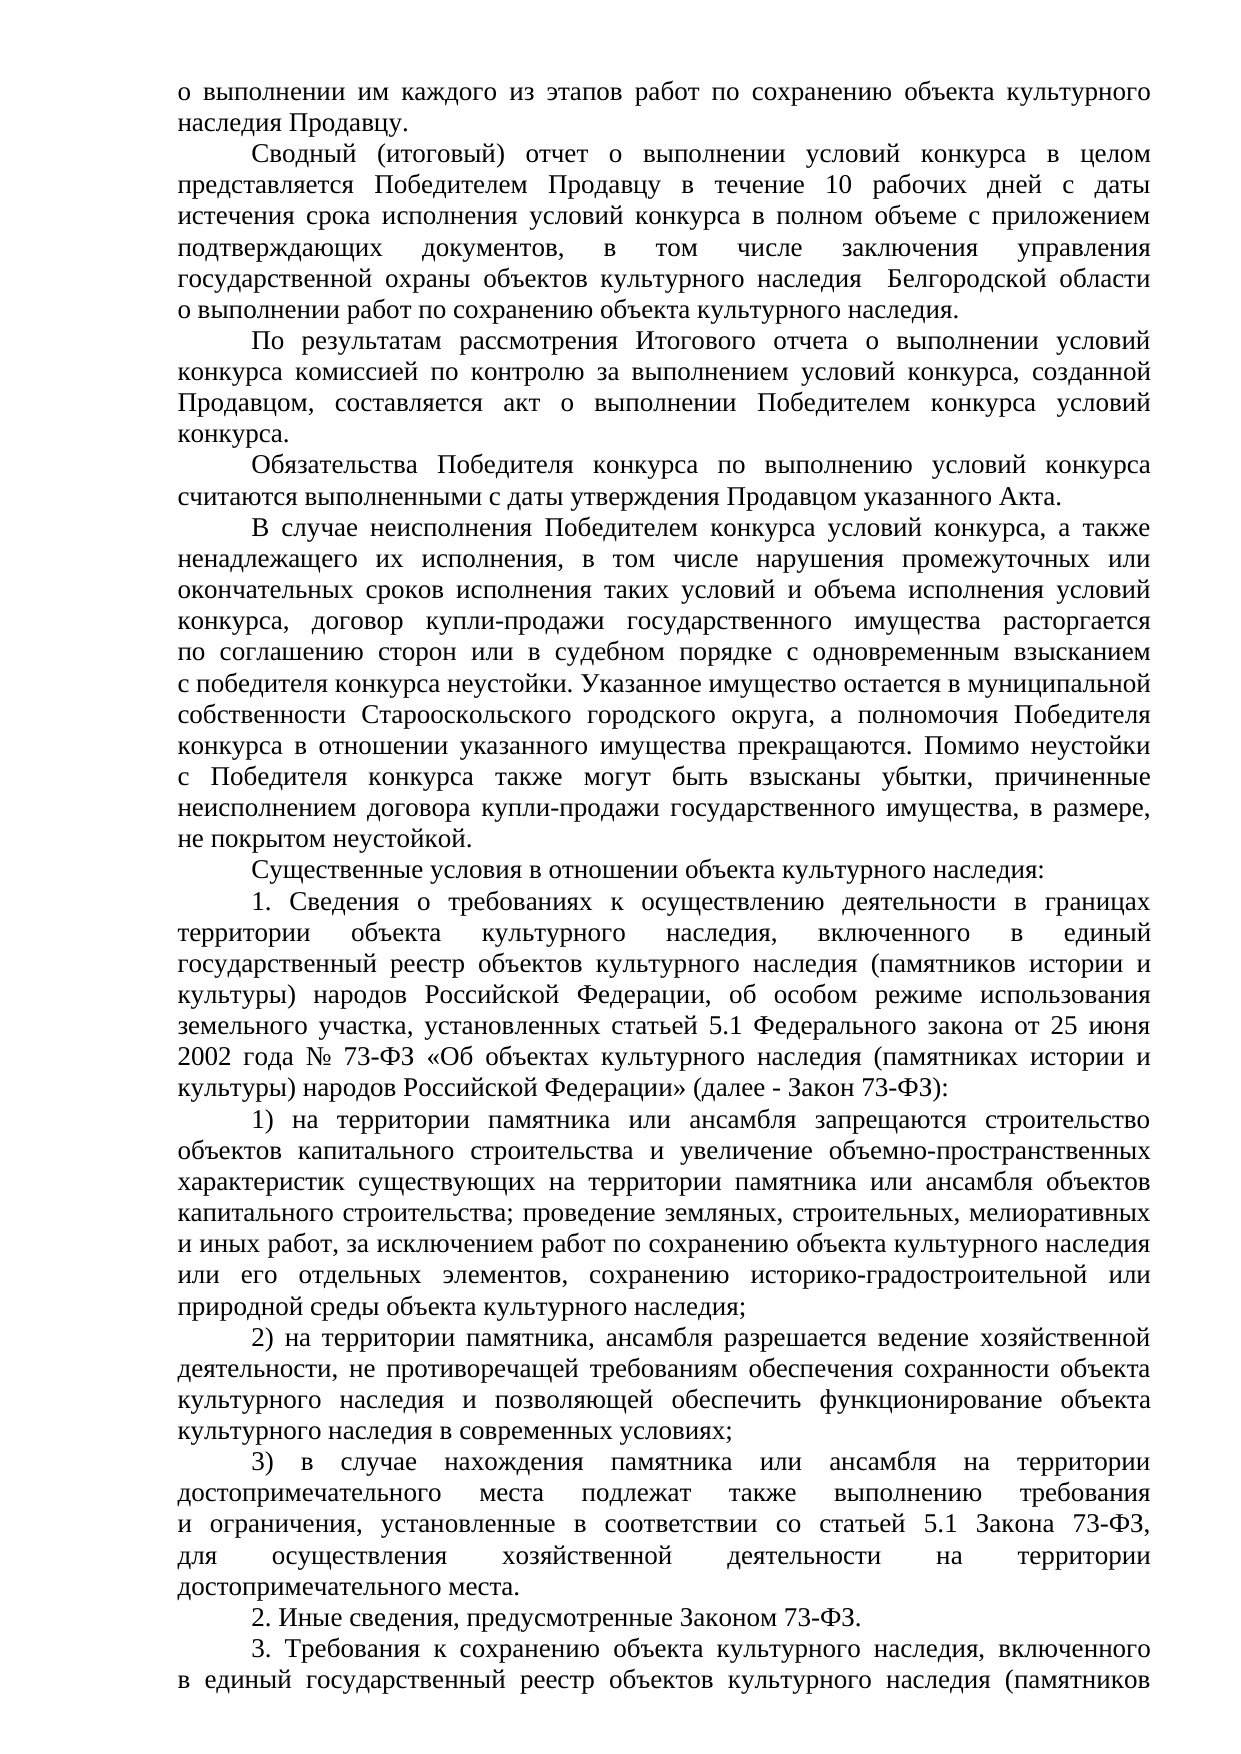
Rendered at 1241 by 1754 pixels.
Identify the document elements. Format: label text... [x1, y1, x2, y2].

text Обязательства Победителя конкурса по выполнению условий конкурса считаются выполненными с даты утверждения Продавцом указанного Акта. [177, 449, 1152, 511]
text 2) на территории памятника, ансамбля разрешается ведение хозяйственной деятельности, не противоречащей требованиям обеспечения сохранности объекта культурного наследия и позволяющей обеспечить функционирование объекта культурного наследия в современных условиях; [177, 1321, 1152, 1445]
text 3) в случае нахождения памятника или ансамбля на территории достопримечательного места подлежат также выполнению требования и ограничения, установленные в соответствии со статьей 5.1 Закона 73-ФЗ, для осуществления хозяйственной деятельности на территории достопримечательного места. [177, 1445, 1152, 1601]
text 1) на территории памятника или ансамбля запрещаются строительство объектов капитального строительства и увеличение объемно-пространственных характеристик существующих на территории памятника или ансамбля объектов капитального строительства; проведение земляных, строительных, мелиоративных и иных работ, за исключением работ по сохранению объекта культурного наследия или его отдельных элементов, сохранению историко-градостроительной или природной среды объекта культурного наследия; [177, 1103, 1152, 1321]
text В случае неисполнения Победителем конкурса условий конкурса, а также ненадлежащего их исполнения, в том числе нарушения промежуточных или окончательных сроков исполнения таких условий и объема исполнения условий конкурса, договор купли-продажи государственного имущества расторгается по соглашению сторон или в судебном порядке с одновременным взысканием с победителя конкурса неустойки. Указанное имущество остается в муниципальной собственности Старооскольского городского округа, а полномочия Победителя конкурса в отношении указанного имущества прекращаются. Помимо неустойки с Победителя конкурса также могут быть взысканы убытки, причиненные неисполнением договора купли-продажи государственного имущества, в размере, не покрытом неустойкой. [177, 511, 1152, 853]
text 2. Иные сведения, предусмотренные Законом 73-ФЗ. [177, 1601, 1152, 1632]
text 1. Сведения о требованиях к осуществлению деятельности в границах территории объекта культурного наследия, включенного в единый государственный реестр объектов культурного наследия (памятников истории и культуры) народов Российской Федерации, об особом режиме использования земельного участка, установленных статьей 5.1 Федерального закона от 25 июня 2002 года № 73-ФЗ «Об объектах культурного наследия (памятниках истории и культуры) народов Российской Федерации» (далее - Закон 73-ФЗ): [177, 885, 1152, 1103]
text По результатам рассмотрения Итогового отчета о выполнении условий конкурса комиссией по контролю за выполнением условий конкурса, созданной Продавцом, составляется акт о выполнении Победителем конкурса условий конкурса. [177, 324, 1152, 449]
text Существенные условия в отношении объекта культурного наследия: [177, 853, 1152, 885]
text Сводный (итоговый) отчет о выполнении условий конкурса в целом представляется Победителем Продавцу в течение 10 рабочих дней с даты истечения срока исполнения условий конкурса в полном объеме с приложением подтверждающих документов, в том числе заключения управления государственной охраны объектов культурного наследия Белгородской области о выполнении работ по сохранению объекта культурного наследия. [177, 137, 1152, 324]
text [177, 75, 1152, 137]
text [177, 1632, 1152, 1694]
